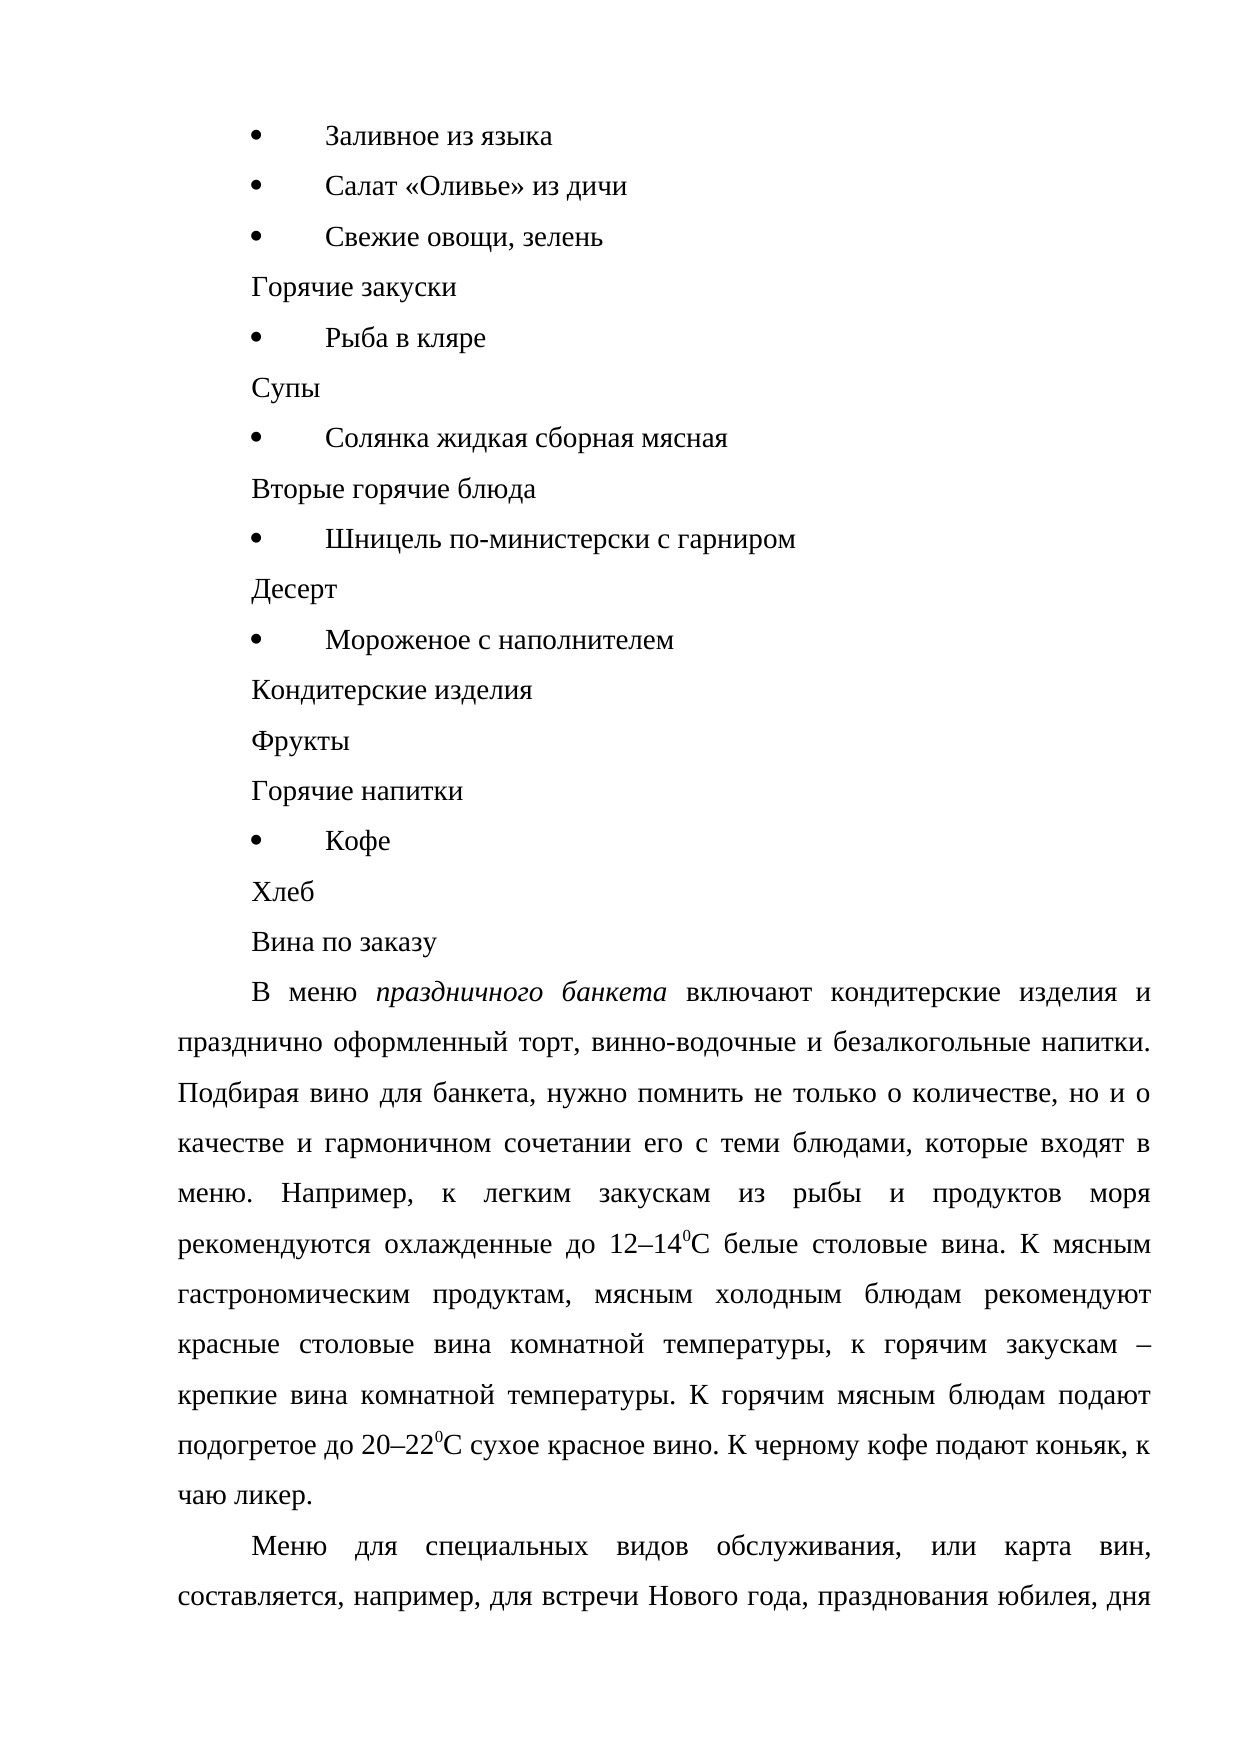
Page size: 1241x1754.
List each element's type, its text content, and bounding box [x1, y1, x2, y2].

list Свежие овощи, зелень [177, 219, 1152, 253]
text В меню праздничного банкета включают кондитерские изделия и празднично оформленный торт, винно-водочные и безалкогольные напитки. Подбирая вино для банкета, нужно помнить не только о количестве, но и о качестве и гармоничном сочетании его с теми блюдами, которые входят в меню. Например, к легким закускам из рыбы и продуктов моря рекомендуются охлажденные до 12–140С белые столовые вина. К мясным гастрономическим продуктам, мясным холодным блюдам рекомендуют красные столовые вина комнатной температуры, к горячим закускам – крепкие вина комнатной температуры. К горячим мясным блюдам подают подогретое до 20–220С сухое красное вино. К черному кофе подают коньяк, к чаю ликер. [177, 974, 1152, 1511]
list Вина по заказу [177, 924, 1152, 957]
list Кондитерские изделия [177, 672, 1152, 706]
list Фрукты [177, 723, 1152, 756]
text Горячие закуски [177, 269, 1152, 303]
list Салат «Оливье» из дичи [177, 168, 1152, 202]
list Солянка жидкая сборная мясная [177, 420, 1152, 454]
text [177, 1528, 1152, 1612]
list Рыба в кляре [177, 320, 1152, 353]
list Горячие напитки [177, 773, 1152, 806]
list Вторые горячие блюда [177, 471, 1152, 504]
list Десерт [177, 572, 1152, 605]
list Супы [177, 370, 1152, 404]
list Мороженое с наполнителем [177, 622, 1152, 656]
list Заливное из языка [177, 118, 1152, 152]
list Кофе [177, 823, 1152, 857]
list Шницель по-министерски с гарниром [177, 521, 1152, 555]
list Хлеб [177, 874, 1152, 907]
